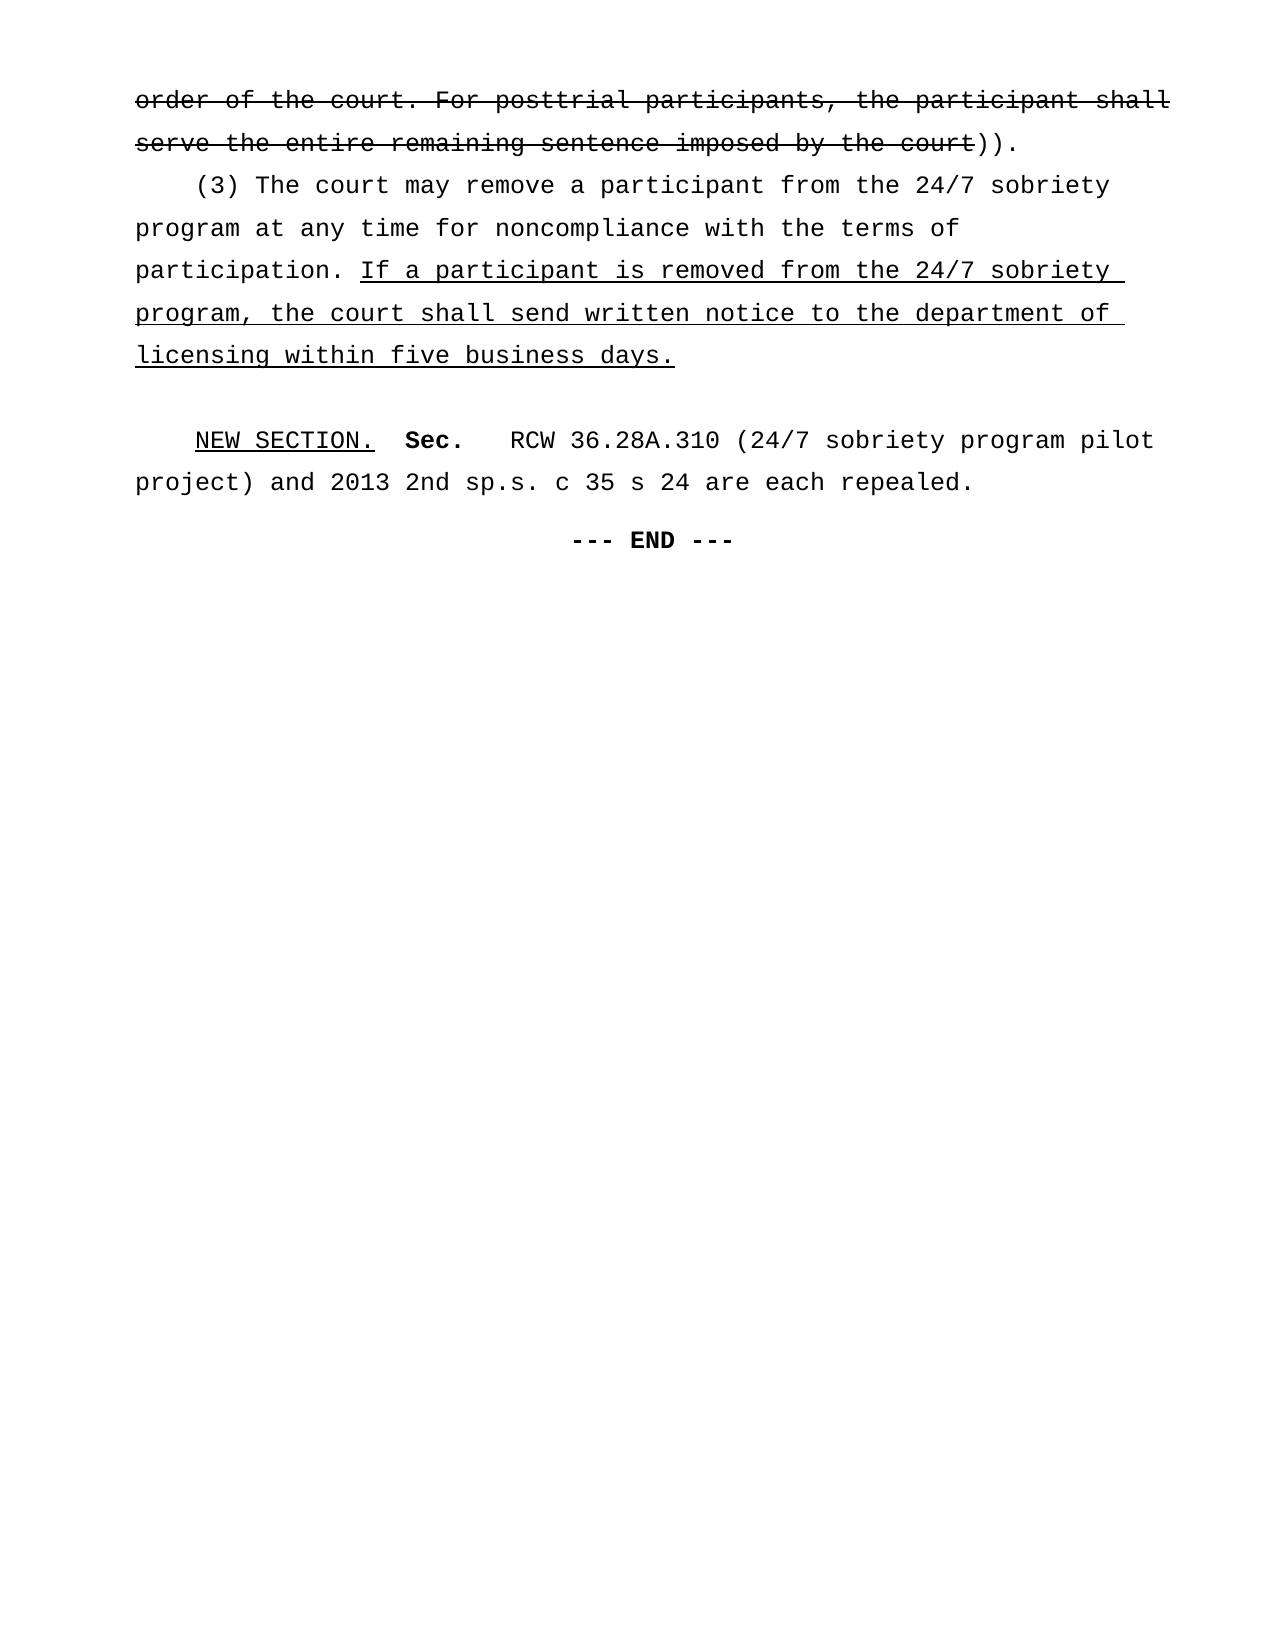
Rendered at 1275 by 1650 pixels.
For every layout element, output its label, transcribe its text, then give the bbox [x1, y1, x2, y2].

text NEW SECTION. Sec. RCW 36.28A.310 (24/7 sobriety program pilot project) and 2013 2nd sp.s. c 35 s 24 are each repealed. [135, 414, 1170, 499]
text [135, 75, 1170, 101]
text --- END --- [135, 527, 1170, 556]
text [135, 103, 1170, 160]
text (3) The court may remove a participant from the 24/7 sobriety program at any time for noncompliance with the terms of participation. If a participant is removed from the 24/7 sobriety program, the court shall send written notice to the department of licensing within five business days. [135, 160, 1170, 372]
